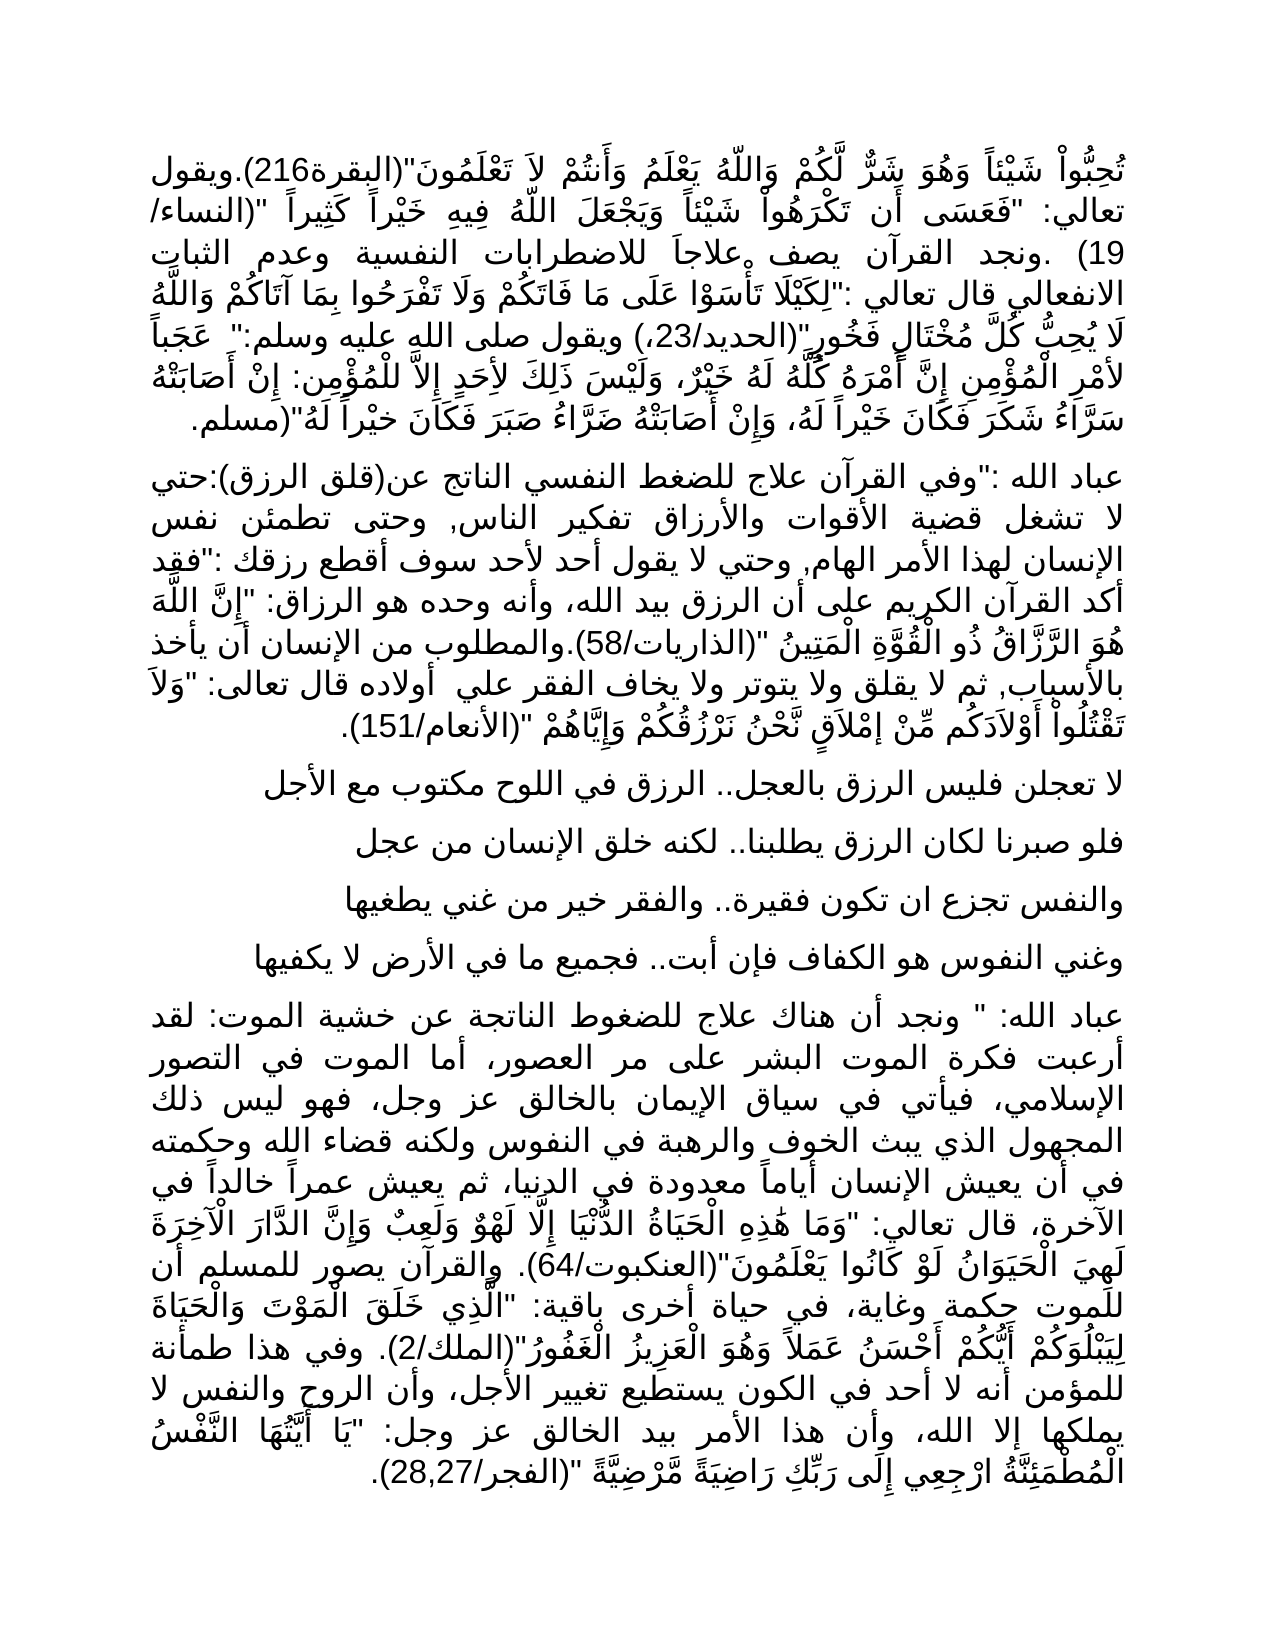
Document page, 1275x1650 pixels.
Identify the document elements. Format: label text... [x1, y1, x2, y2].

text لا تعجلن فليس الرزق بالعجل.. الرزق في اللوح مكتوب مع الأجل [150, 764, 1125, 802]
text عباد الله: " ونجد أن هناك علاج للضغوط الناتجة عن خشية الموت: لقد أرعبت فكرة الموت البشر على مر العصور، أما الموت في التصور الإسلامي، فيأتي في سياق الإيمان بالخالق عز وجل، فهو ليس ذلك المجهول الذي يبث الخوف والرهبة في النفوس ولكنه قضاء الله وحكمته في أن يعيش الإنسان أياماً معدودة في الدنيا، ثم يعيش عمراً خالداً في الآخرة، قال تعالي: "وَمَا هَٰذِهِ الْحَيَاةُ الدُّنْيَا إِلَّا لَهْوٌ وَلَعِبٌ وَإِنَّ الدَّارَ الْآخِرَةَ لَهِيَ الْحَيَوَانُ لَوْ كَانُوا يَعْلَمُونَ"(العنكبوت/64). والقرآن يصور للمسلم أن للموت حكمة وغاية، في حياة أخرى باقية: "الَّذِي خَلَقَ الْمَوْتَ وَالْحَيَاةَ لِيَبْلُوَكُمْ أَيُّكُمْ أَحْسَنُ عَمَلاً وَهُوَ الْعَزِيزُ الْغَفُورُ"(الملك/2). وفي هذا طمأنة للمؤمن أنه لا أحد في الكون يستطيع تغيير الأجل، وأن الروح والنفس لا يملكها إلا الله، وأن هذا الأمر بيد الخالق عز وجل: "يَا أَيَّتُهَا النَّفْسُ الْمُطْمَئِنَّةُ ارْجِعِي إِلَى رَبِّكِ رَاضِيَةً مَّرْضِيَّةً "(الفجر/28,27). [150, 996, 1125, 1491]
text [150, 150, 1125, 437]
text عباد الله :"وفي القرآن علاج للضغط النفسي الناتج عن(قلق الرزق):حتي لا تشغل قضية الأقوات والأرزاق تفكير الناس, وحتى تطمئن نفس الإنسان لهذا الأمر الهام, وحتي لا يقول أحد لأحد سوف أقطع رزقك :"فقد أكد القرآن الكريم على أن الرزق بيد الله، وأنه وحده هو الرزاق: "إِنَّ اللَّهَ هُوَ الرَّزَّاقُ ذُو الْقُوَّةِ الْمَتِينُ "(الذاريات/58).والمطلوب من الإنسان أن يأخذ بالأسباب, ثم لا يقلق ولا يتوتر ولا يخاف الفقر علي أولاده قال تعالى: "وَلاَ تَقْتُلُواْ أَوْلاَدَكُم مِّنْ إمْلاَقٍ نَّحْنُ نَرْزُقُكُمْ وَإِيَّاهُمْ "(الأنعام/151). [150, 457, 1125, 744]
text فلو صبرنا لكان الرزق يطلبنا.. لكنه خلق الإنسان من عجل [150, 822, 1125, 860]
text والنفس تجزع ان تكون فقيرة.. والفقر خير من غني يطغيها [150, 880, 1125, 918]
text وغني النفوس هو الكفاف فإن أبت.. فجميع ما في الأرض لا يكفيها [150, 938, 1125, 977]
